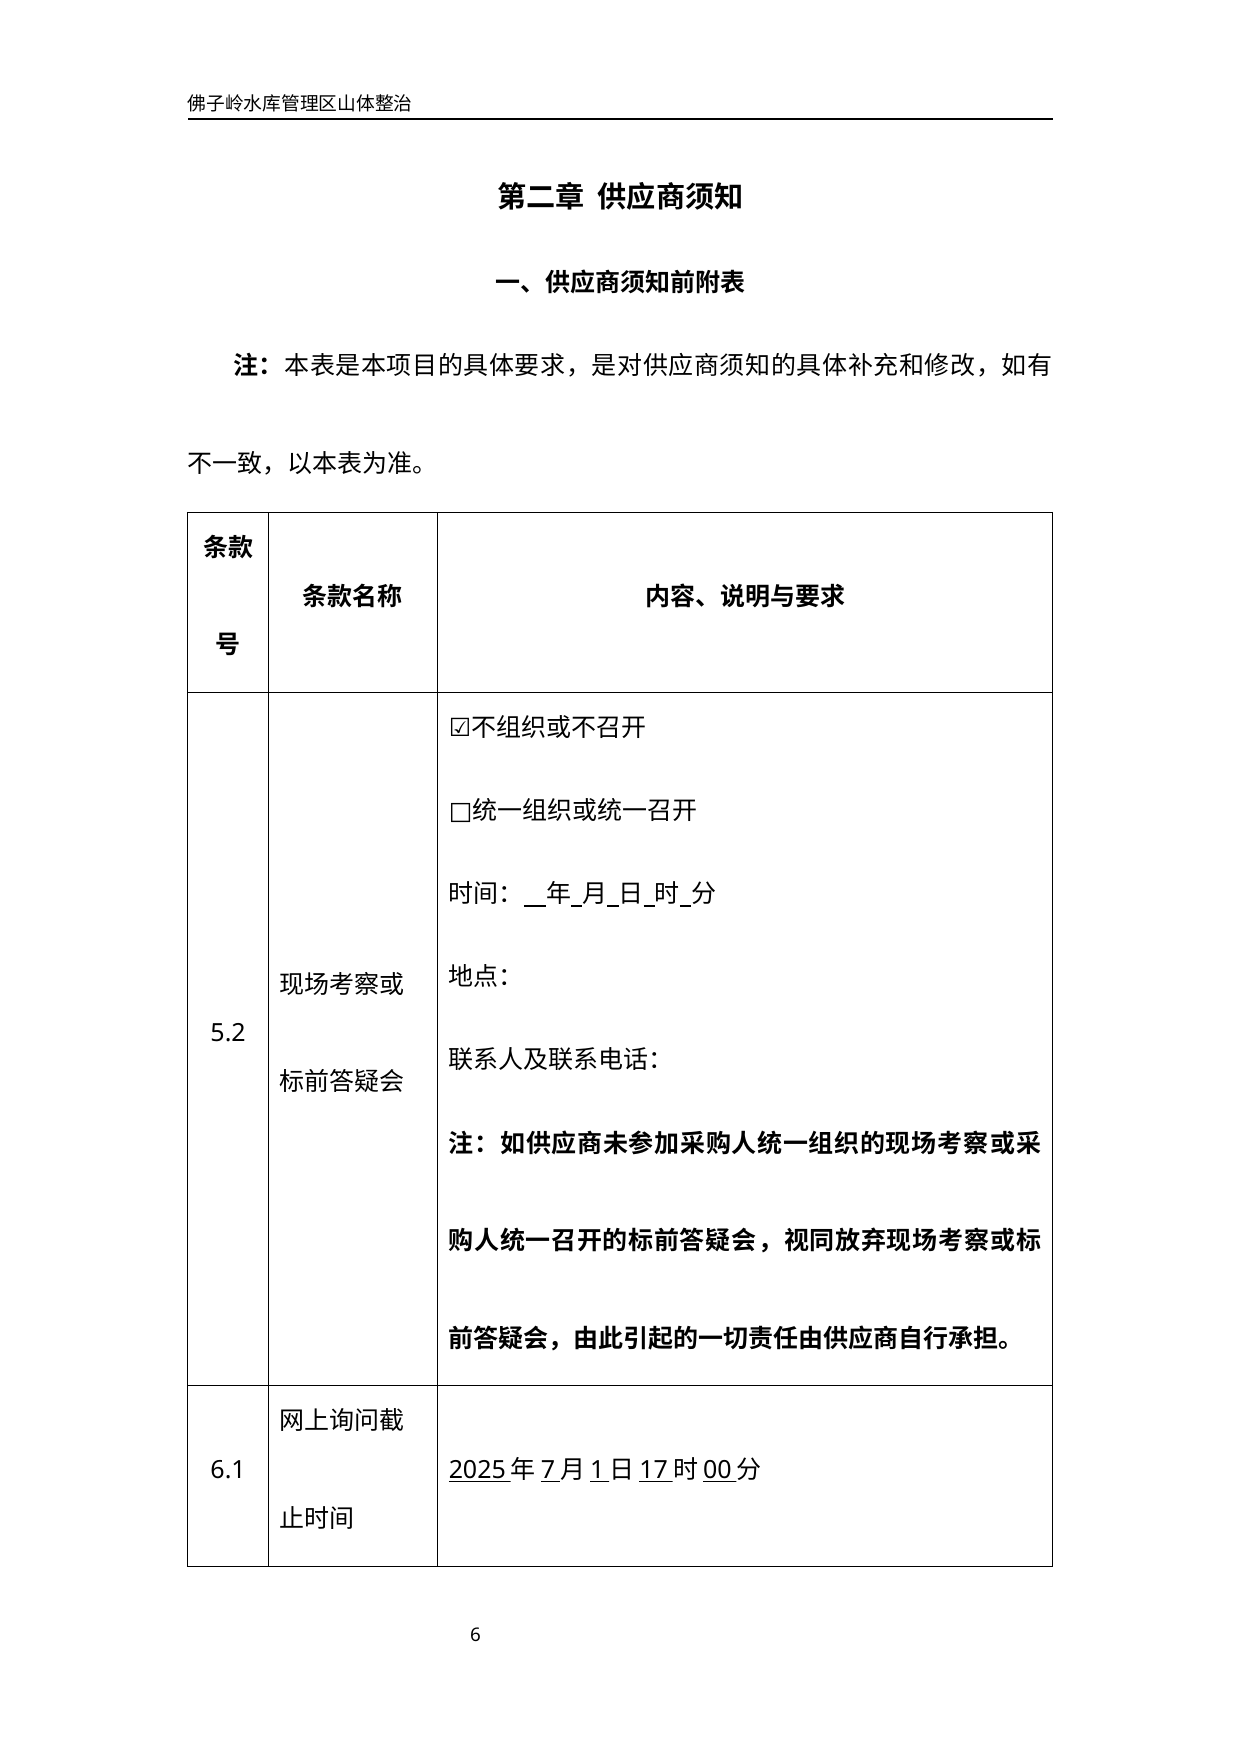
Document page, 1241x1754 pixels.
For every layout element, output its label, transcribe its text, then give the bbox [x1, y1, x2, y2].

table_cell 2025年7月1日17时00分 [438, 1386, 1052, 1566]
table_cell 现场考察或标前答疑会 [269, 693, 437, 1385]
text 一、供应商须知前附表 [187, 248, 1053, 313]
text 注：本表是本项目的具体要求，是对供应商须知的具体补充和修改，如有不一致，以本表为准。 [187, 331, 1053, 494]
table_cell ☑不组织或不召开 □统一组织或统一召开 时间： 年 月 日 时 分 地点： 联系人及联系电话： 注：如供应商未参加采购人统一组织的现场考察或采购人统一召开的标前答疑会，视同放弃现场考察或标前答疑会，由此引起的一切责任由供应商自行承担。 [438, 693, 1052, 1385]
text 第二章 供应商须知 [187, 162, 1053, 227]
table_cell 6.1 [188, 1386, 268, 1566]
table_header 条款号 [188, 513, 268, 692]
table_header 条款名称 [269, 513, 437, 692]
table_header 内容、说明与要求 [438, 513, 1052, 692]
table_cell 5.2 [188, 693, 268, 1385]
table_cell 网上询问截止时间 [269, 1386, 437, 1566]
